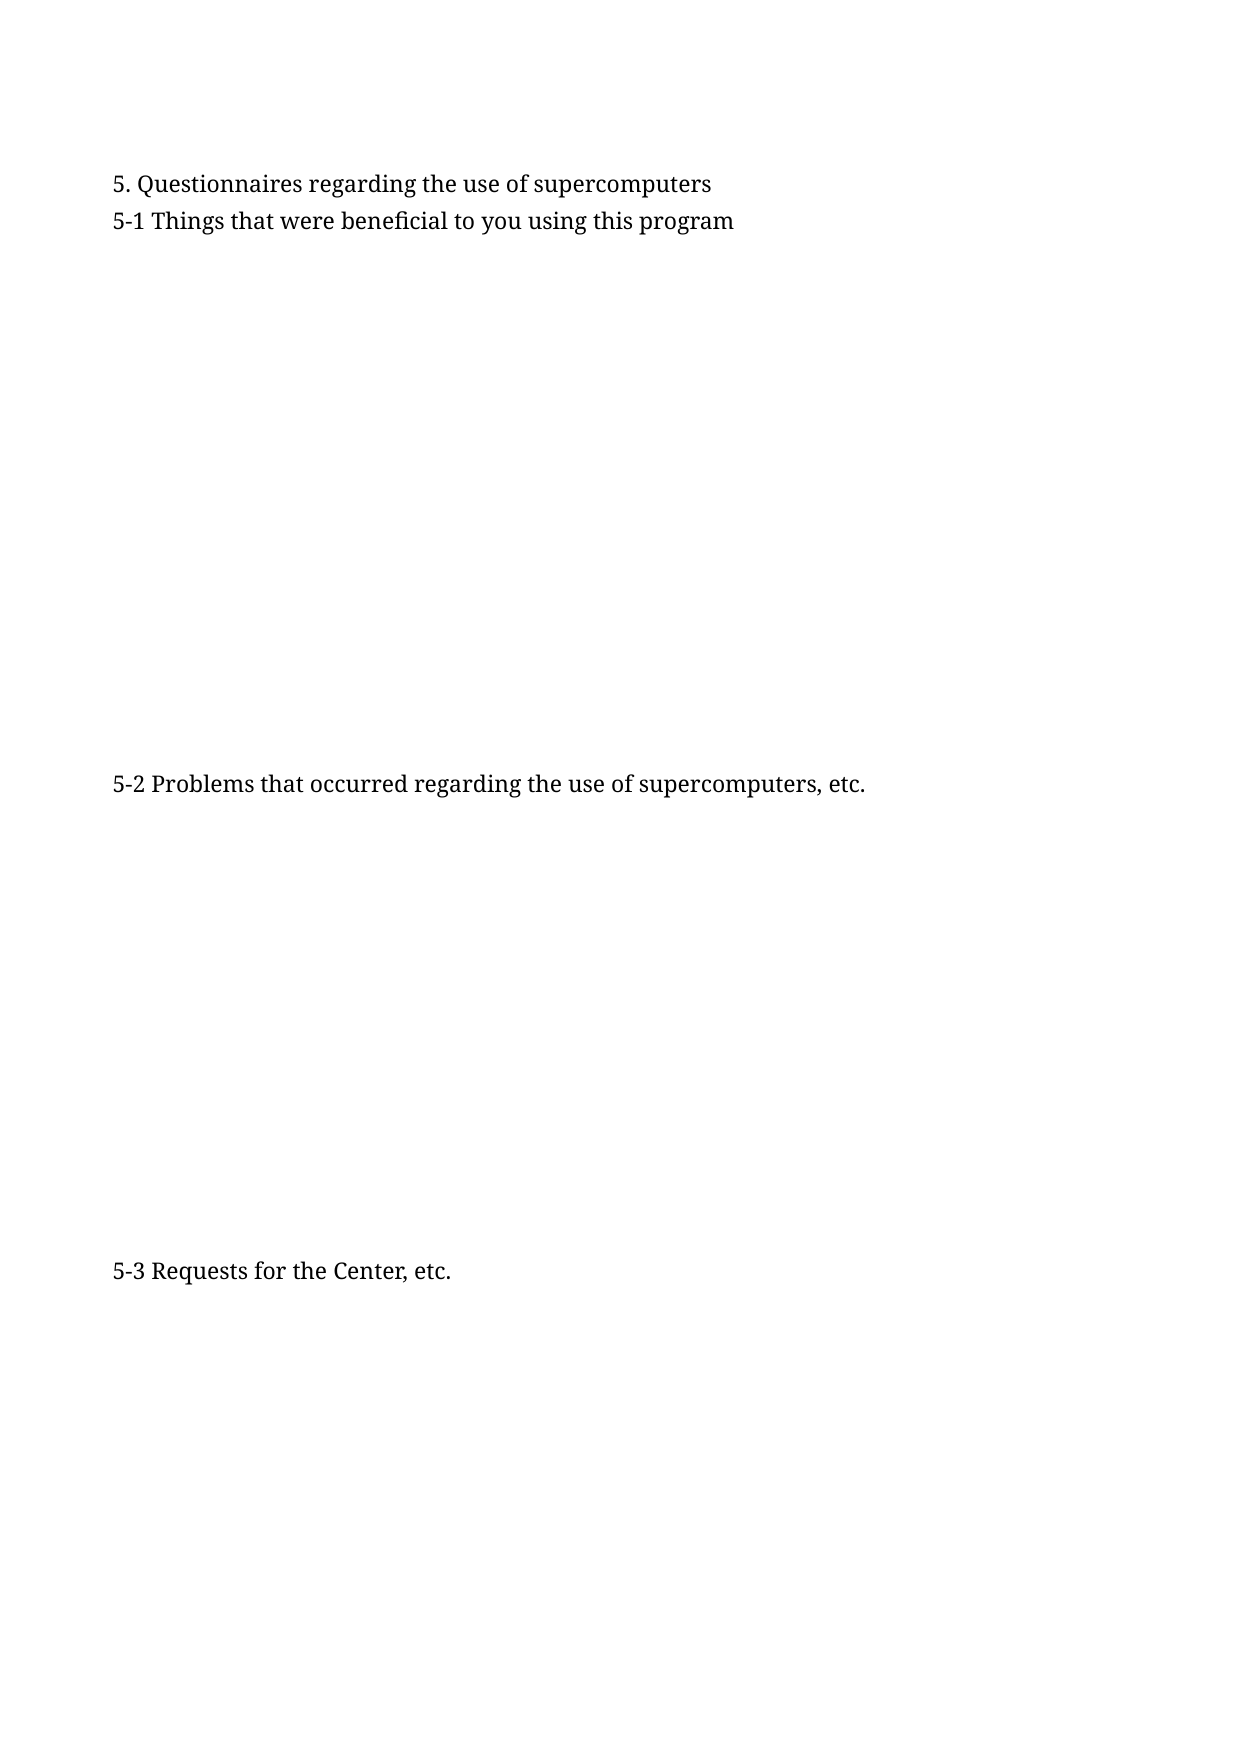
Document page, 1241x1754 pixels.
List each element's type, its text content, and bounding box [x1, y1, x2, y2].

text 5-1 Things that were beneficial to you using this program [112, 202, 1128, 239]
text 5-3 Requests for the Center, etc. [112, 1252, 1128, 1289]
text 5-2 Problems that occurred regarding the use of supercomputers, etc. [112, 764, 1128, 802]
text 5. Questionnaires regarding the use of supercomputers [112, 164, 1128, 202]
